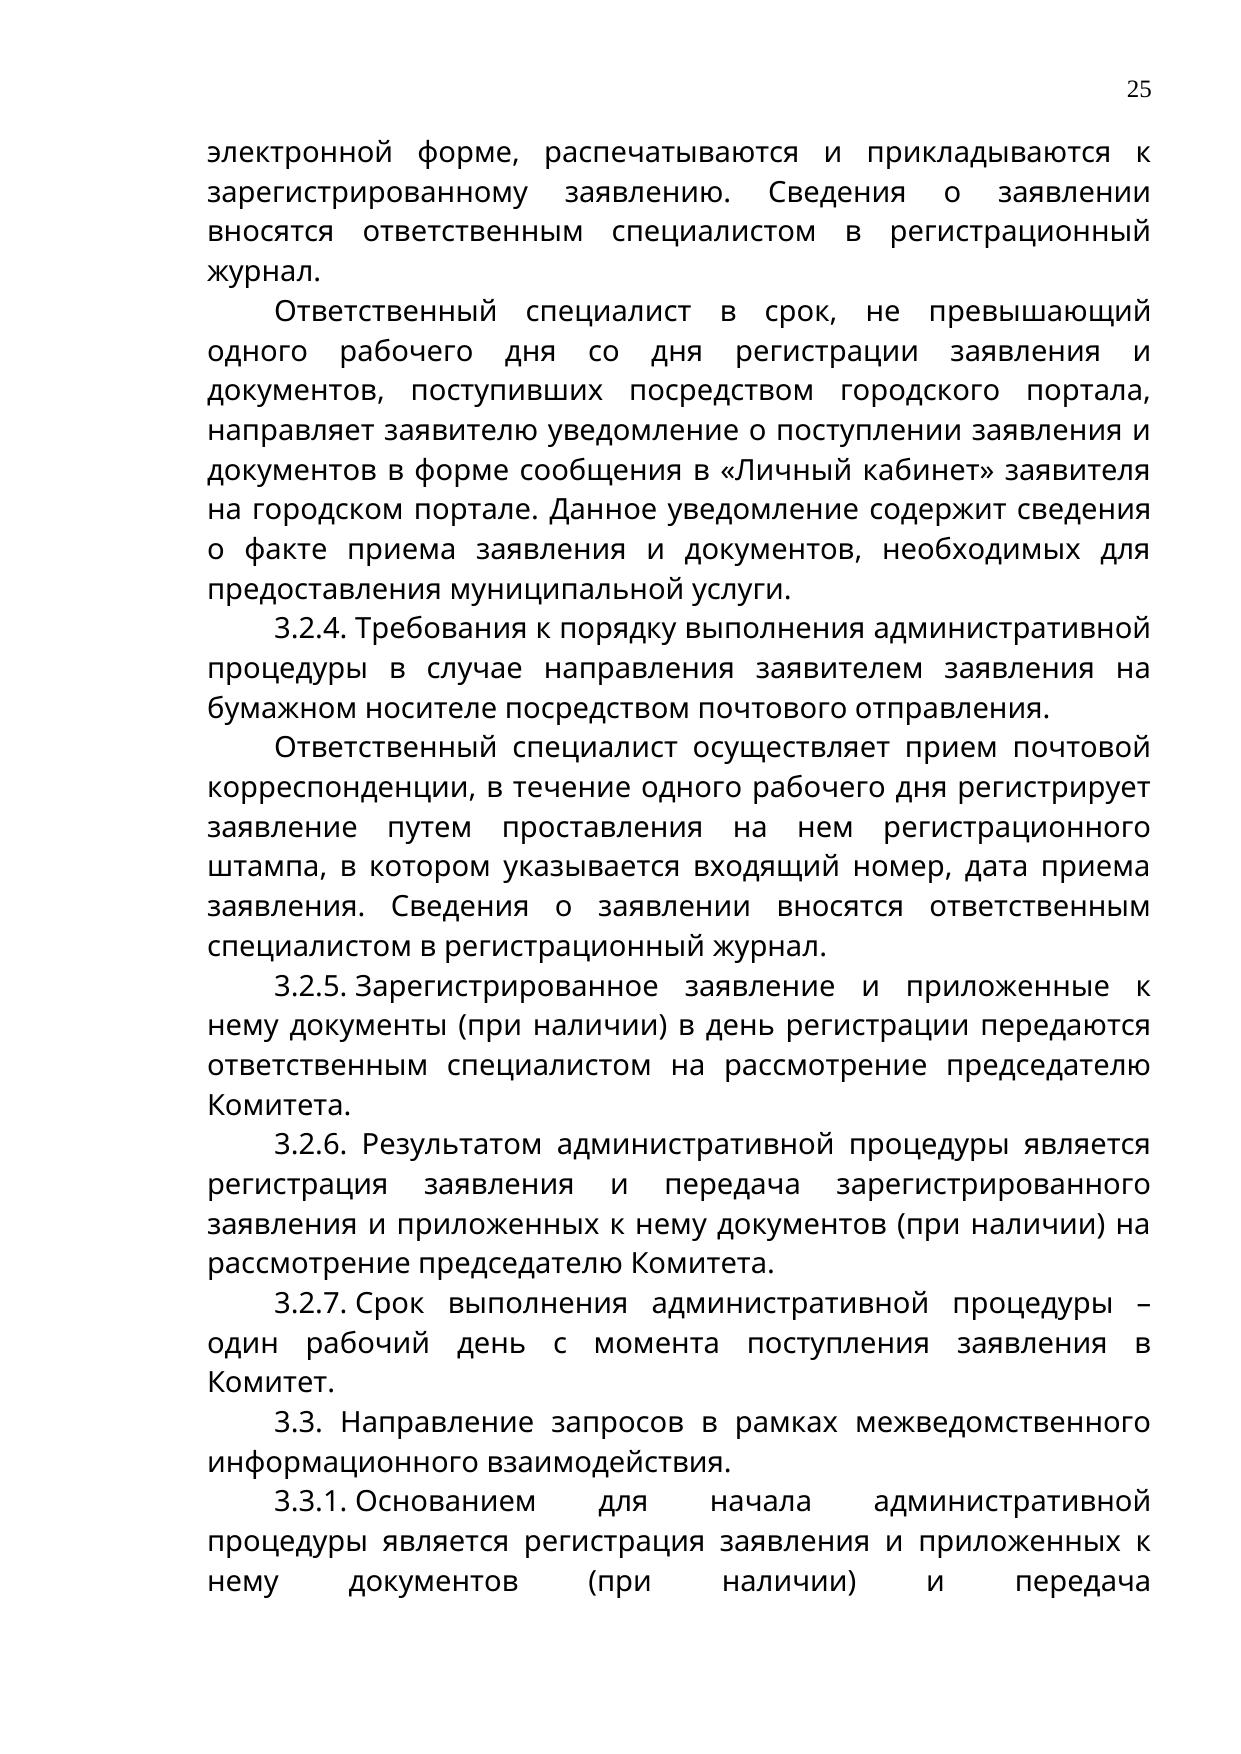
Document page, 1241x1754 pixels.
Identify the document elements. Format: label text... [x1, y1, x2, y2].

text 3.2.4. Требования к порядку выполнения административной процедуры в случае направления заявителем заявления на бумажном носителе посредством почтового отправления. [207, 608, 1152, 727]
text 3.2.6. Результатом административной процедуры является регистрация заявления и передача зарегистрированного заявления и приложенных к нему документов (при наличии) на рассмотрение председателю Комитета. [207, 1123, 1152, 1282]
text Ответственный специалист в срок, не превышающий одного рабочего дня со дня регистрации заявления и документов, поступивших посредством городского портала, направляет заявителю уведомление о поступлении заявления и документов в форме сообщения в «Личный кабинет» заявителя на городском портале. Данное уведомление содержит сведения о факте приема заявления и документов, необходимых для предоставления муниципальной услуги. [207, 290, 1152, 608]
text 3.2.7. Срок выполнения административной процедуры – один рабочий день с момента поступления заявления в Комитет. [207, 1282, 1152, 1401]
text 3.3. Направление запросов в рамках межведомственного информационного взаимодействия. [207, 1401, 1152, 1481]
text Ответственный специалист осуществляет прием почтовой корреспонденции, в течение одного рабочего дня регистрирует заявление путем проставления на нем регистрационного штампа, в котором указывается входящий номер, дата приема заявления. Сведения о заявлении вносятся ответственным специалистом в регистрационный журнал. [207, 727, 1152, 965]
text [207, 131, 1152, 290]
text 3.2.5. Зарегистрированное заявление и приложенные к нему документы (при наличии) в день регистрации передаются ответственным специалистом на рассмотрение председателю Комитета. [207, 965, 1152, 1123]
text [207, 1481, 1152, 1600]
